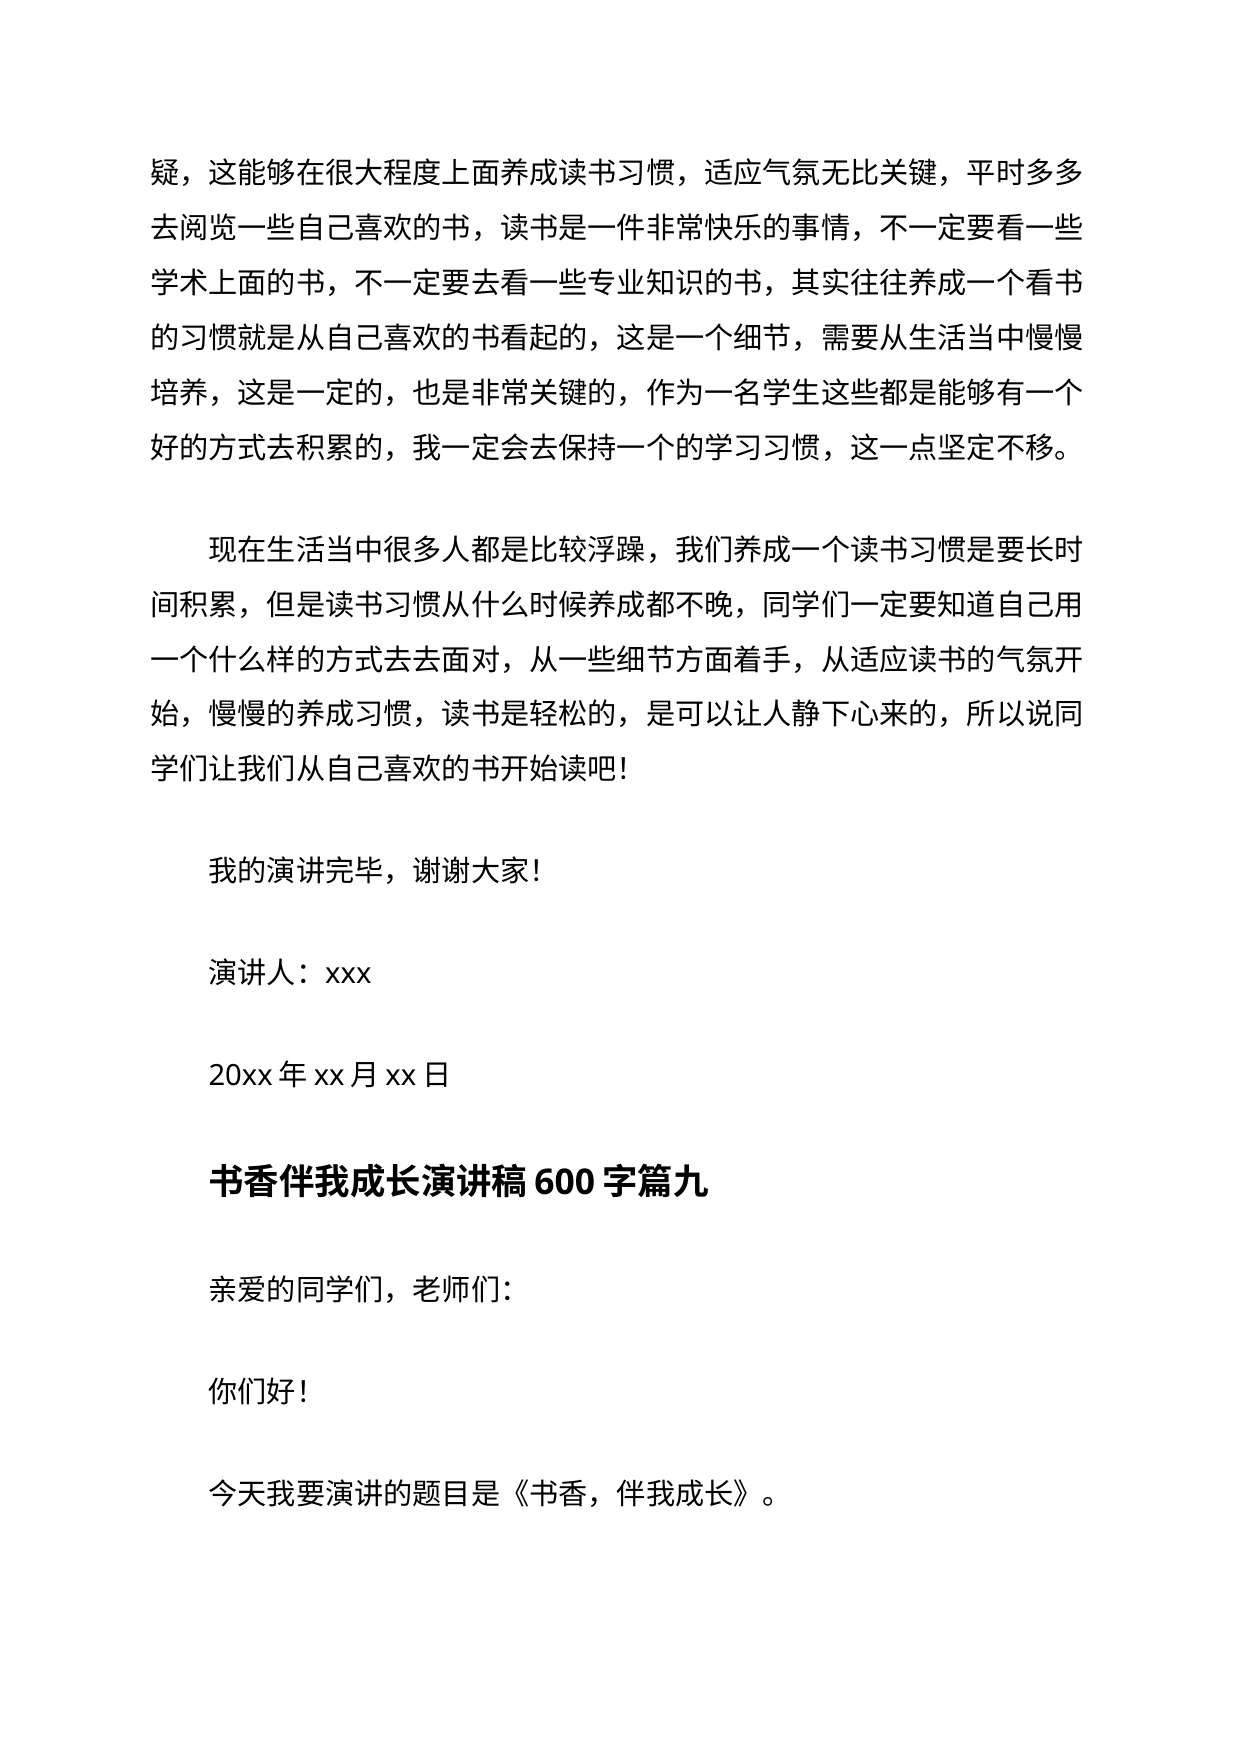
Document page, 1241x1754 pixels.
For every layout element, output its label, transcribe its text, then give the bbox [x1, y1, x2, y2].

text 20xx年xx月xx日 [150, 1051, 1090, 1094]
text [150, 150, 1090, 467]
text 你们好！ [150, 1369, 1090, 1411]
text 演讲人：xxx [150, 949, 1090, 992]
text 今天我要演讲的题目是《书香，伴我成长》。 [150, 1470, 1090, 1513]
text 我的演讲完毕，谢谢大家！ [150, 848, 1090, 890]
text 现在生活当中很多人都是比较浮躁，我们养成一个读书习惯是要长时间积累，但是读书习惯从什么时候养成都不晚，同学们一定要知道自己用一个什么样的方式去去面对，从一些细节方面着手，从适应读书的气氛开始，慢慢的养成习惯，读书是轻松的，是可以让人静下心来的，所以说同学们让我们从自己喜欢的书开始读吧！ [150, 526, 1090, 788]
text 书香伴我成长演讲稿600字篇九 [150, 1153, 1090, 1205]
text 亲爱的同学们，老师们： [150, 1267, 1090, 1309]
